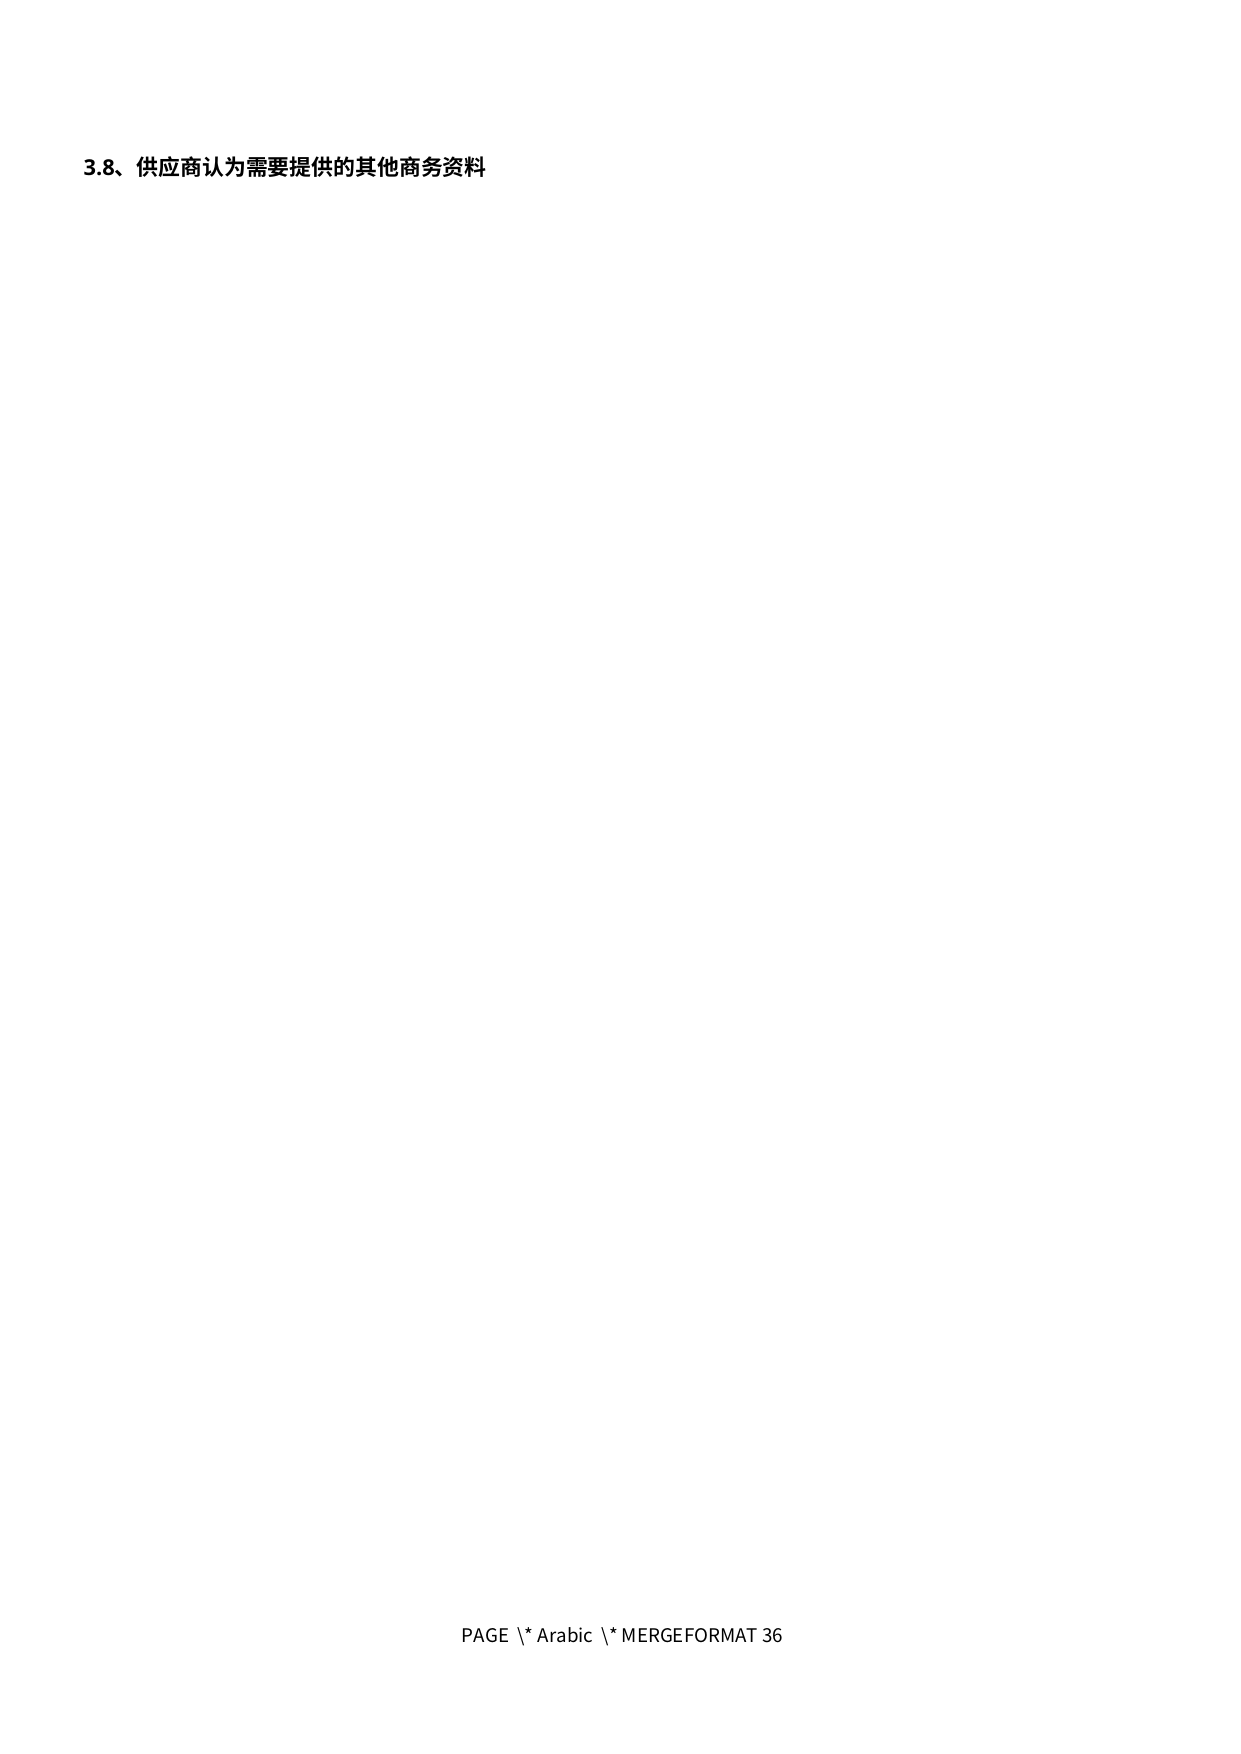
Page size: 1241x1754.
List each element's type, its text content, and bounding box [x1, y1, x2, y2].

text 3.8、供应商认为需要提供的其他商务资料 [83, 150, 1157, 182]
